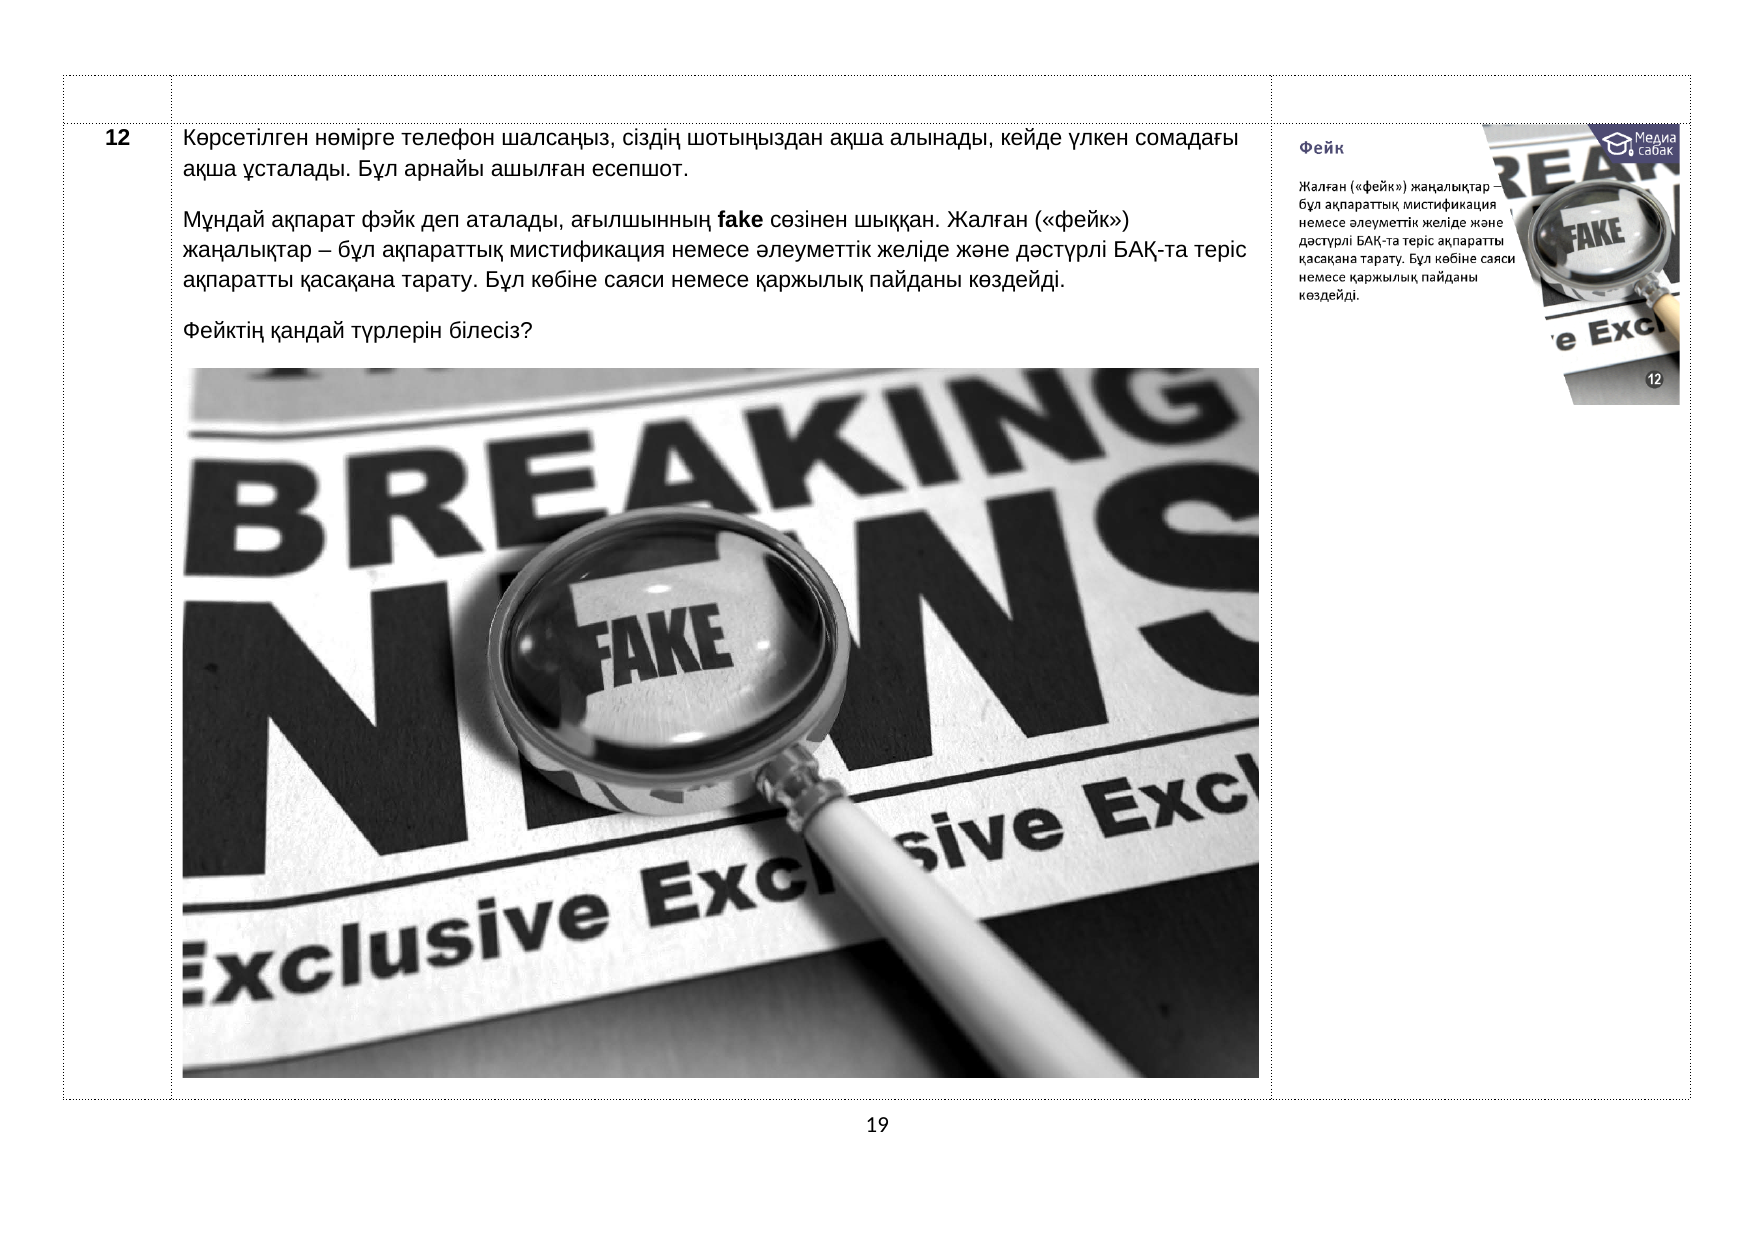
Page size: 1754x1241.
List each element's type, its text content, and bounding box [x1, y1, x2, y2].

picture [1282, 124, 1680, 405]
table_cell 12 [64, 123, 171, 1099]
table_cell [1271, 75, 1690, 123]
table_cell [171, 75, 1271, 123]
table_cell 11 [64, 75, 171, 123]
picture [182, 368, 1259, 1078]
table_cell [1271, 123, 1690, 1099]
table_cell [171, 123, 1271, 1099]
